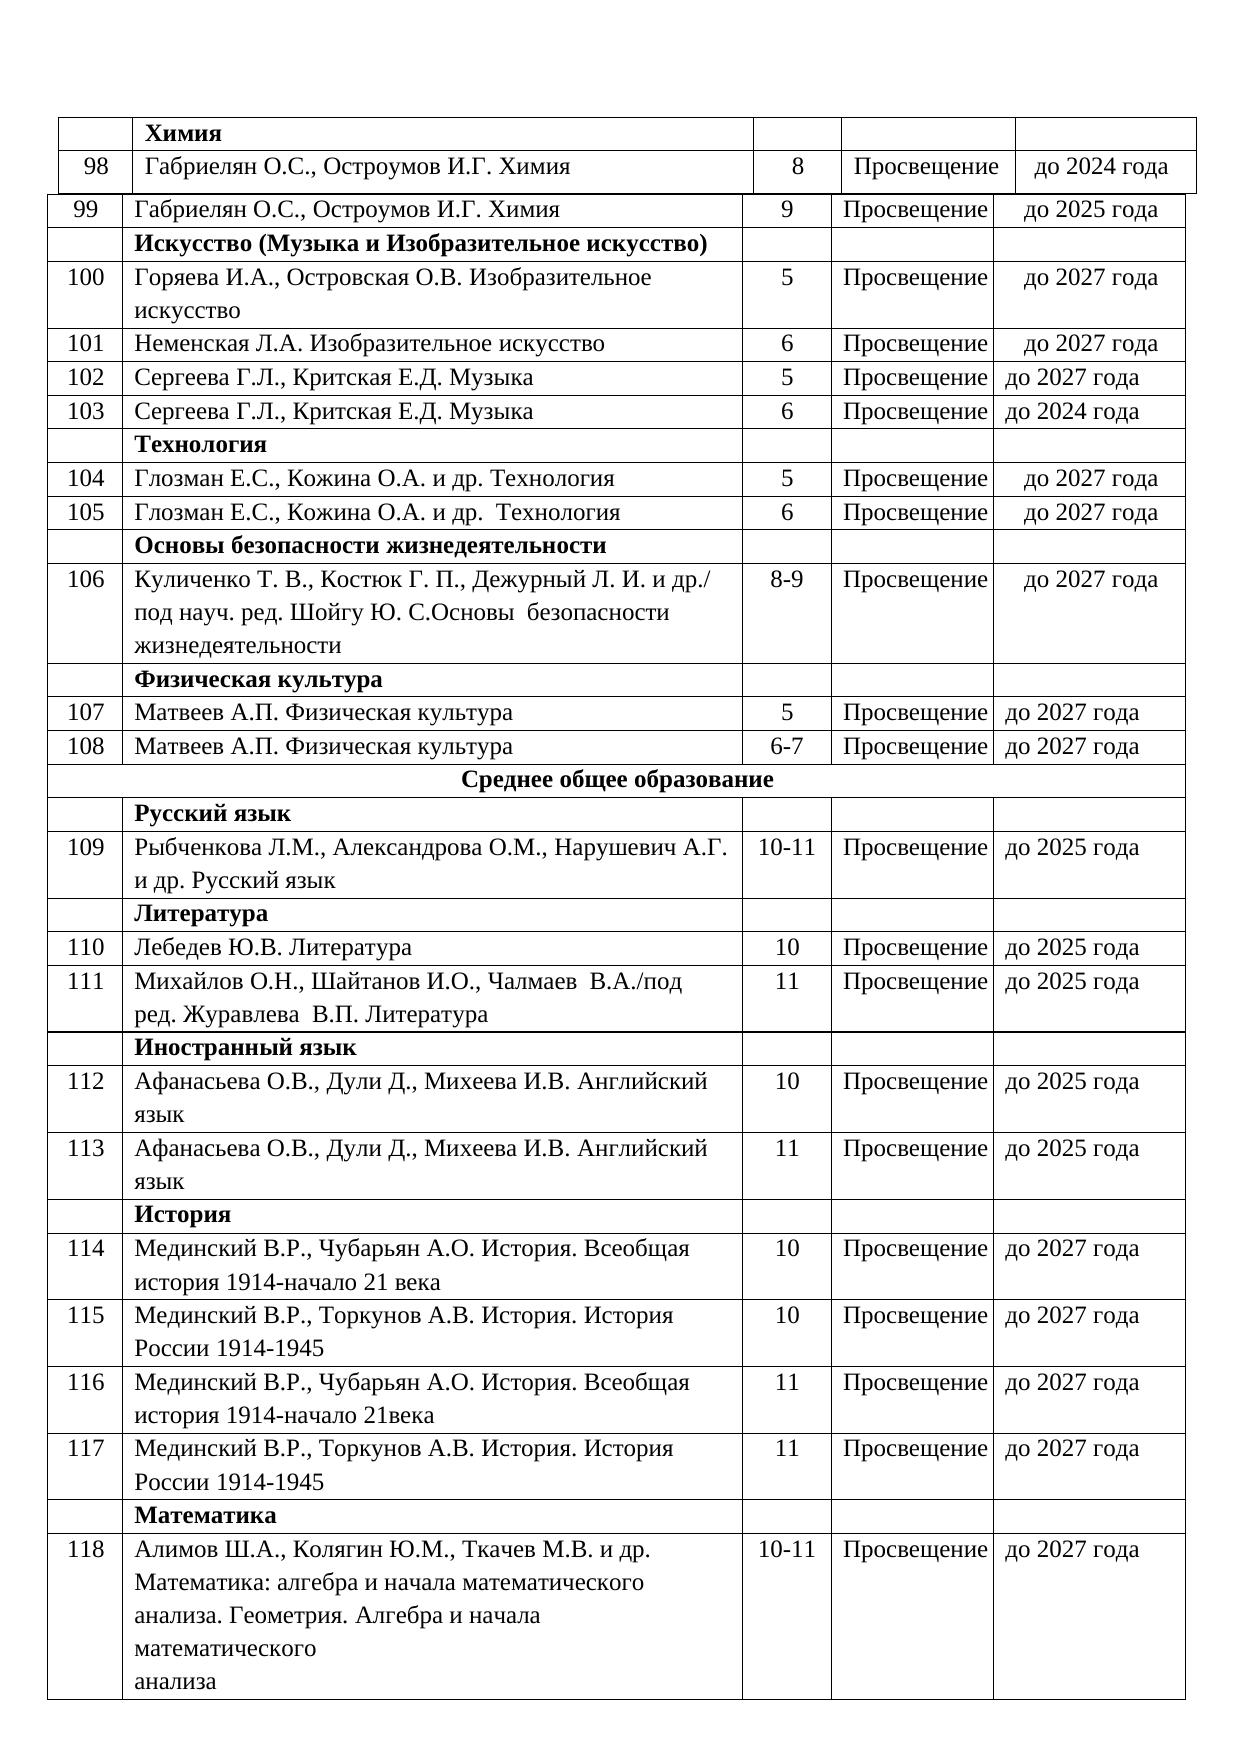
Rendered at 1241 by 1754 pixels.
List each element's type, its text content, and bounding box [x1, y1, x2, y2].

table_cell до 2027 года [994, 1234, 1185, 1299]
table_cell до 2027 года [994, 362, 1185, 395]
table_cell Просвещение [832, 932, 993, 965]
table_cell 5 [743, 697, 831, 730]
table_cell 6 [743, 396, 831, 428]
table_cell 115 [48, 1300, 122, 1366]
table_cell до 2027 года [994, 697, 1185, 730]
table_cell до 2027 года [994, 1367, 1185, 1432]
table_cell [743, 429, 831, 462]
table_cell Матвеев А.П. Физическая культура [123, 731, 742, 763]
table_cell до 2024 года [994, 396, 1185, 428]
table_cell до 2027 года [994, 329, 1185, 361]
table_header Просвещение [832, 195, 993, 227]
table_cell 103 [48, 396, 122, 428]
table_cell Просвещение [832, 832, 993, 897]
table_cell [48, 228, 122, 261]
table_cell 109 [48, 832, 122, 897]
table_cell Габриелян О.С., Остроумов И.Г. Химия [133, 151, 753, 192]
table_cell 11 [743, 1367, 831, 1432]
table_cell [842, 118, 1015, 150]
table_cell Неменская Л.А. Изобразительное искусство [123, 329, 742, 361]
table_cell Химия [133, 118, 753, 150]
table_header 99 [48, 195, 122, 227]
table_cell Искусство (Музыка и Изобразительное искусство) [123, 228, 742, 261]
table_cell [832, 899, 993, 931]
table_cell до 2027 года [994, 463, 1185, 496]
table_cell 114 [48, 1234, 122, 1299]
table_cell Просвещение [832, 463, 993, 496]
table_cell [743, 228, 831, 261]
table_cell Глозман Е.С., Кожина О.А. и др. Технология [123, 463, 742, 496]
table_cell [48, 1500, 122, 1533]
table_cell Просвещение [832, 497, 993, 529]
table_cell [48, 530, 122, 563]
table_cell Горяева И.А., Островская О.В. Изобразительное искусство [123, 262, 742, 327]
table_cell Афанасьева О.В., Дули Д., Михеева И.В. Английский язык [123, 1066, 742, 1132]
table_cell Алимов Ш.А., Колягин Ю.М., Ткачев М.В. и др. Математика: алгебра и начала математического анализа. Геометрия. Алгебра и начала математического анализа [123, 1534, 742, 1699]
table_cell История [123, 1200, 742, 1232]
table_cell Афанасьева О.В., Дули Д., Михеева И.В. Английский язык [123, 1133, 742, 1198]
table_cell до 2027 года [994, 1434, 1185, 1499]
table_cell 117 [48, 1434, 122, 1499]
table_cell [832, 1033, 993, 1065]
table_cell Просвещение [832, 362, 993, 395]
table_cell 6-7 [743, 731, 831, 763]
table_cell [743, 664, 831, 696]
table_cell [48, 798, 122, 831]
table_cell 10 [743, 1300, 831, 1366]
table_cell [48, 1200, 122, 1232]
table_cell [743, 1500, 831, 1533]
table_cell 10 [743, 1234, 831, 1299]
table_cell до 2027 года [994, 564, 1185, 663]
table_cell 102 [48, 362, 122, 395]
table_cell Михайлов О.Н., Шайтанов И.О., Чалмаев В.А./под ред. Журавлева В.П. Литература [123, 966, 742, 1031]
table_cell Матвеев А.П. Физическая культура [123, 697, 742, 730]
table_cell [994, 1500, 1185, 1533]
table_cell [832, 228, 993, 261]
table_cell 111 [48, 966, 122, 1031]
table_cell Просвещение [842, 151, 1015, 192]
table_cell [832, 1200, 993, 1232]
table_cell [754, 118, 841, 150]
table_cell Основы безопасности жизнедеятельности [123, 530, 742, 563]
table_cell [994, 1200, 1185, 1232]
table_cell [48, 1033, 122, 1065]
table_cell 11 [743, 1133, 831, 1198]
table_cell Сергеева Г.Л., Критская Е.Д. Музыка [123, 362, 742, 395]
table_cell до 2025 года [994, 832, 1185, 897]
table_cell Технология [123, 429, 742, 462]
table_cell Глозман Е.С., Кожина О.А. и др. Технология [123, 497, 742, 529]
table_cell 10-11 [743, 1534, 831, 1699]
table_header до 2025 года [994, 195, 1185, 227]
table_cell Сергеева Г.Л., Критская Е.Д. Музыка [123, 396, 742, 428]
table_cell 5 [743, 262, 831, 327]
table_cell Просвещение [832, 329, 993, 361]
table_cell [994, 429, 1185, 462]
table_cell Иностранный язык [123, 1033, 742, 1065]
table_cell Просвещение [832, 966, 993, 1031]
table_header Габриелян О.С., Остроумов И.Г. Химия [123, 195, 742, 227]
table_cell Мединский В.Р., Чубарьян А.О. История. Всеобщая история 1914-начало 21 века [123, 1234, 742, 1299]
table_cell Просвещение [832, 1133, 993, 1198]
table_cell Просвещение [832, 731, 993, 763]
table_cell 110 [48, 932, 122, 965]
table_cell 98 [59, 151, 132, 192]
table_cell Лебедев Ю.В. Литература [123, 932, 742, 965]
table_cell 11 [743, 966, 831, 1031]
table_cell 5 [743, 463, 831, 496]
table_cell [743, 1200, 831, 1232]
table_cell 105 [48, 497, 122, 529]
table_cell Просвещение [832, 1534, 993, 1699]
table_cell 118 [48, 1534, 122, 1699]
table_cell до 2027 года [994, 1534, 1185, 1699]
table_cell 106 [48, 564, 122, 663]
table_cell [832, 664, 993, 696]
table_header 9 [743, 195, 831, 227]
table_cell 116 [48, 1367, 122, 1432]
table_cell [994, 899, 1185, 931]
table_cell 10 [743, 1066, 831, 1132]
table_cell [743, 798, 831, 831]
table_cell Мединский В.Р., Торкунов А.В. История. История России 1914-1945 [123, 1434, 742, 1499]
table_cell Физическая культура [123, 664, 742, 696]
table_cell [832, 798, 993, 831]
table_cell Просвещение [832, 1367, 993, 1432]
table_cell [48, 429, 122, 462]
table_cell Просвещение [832, 1066, 993, 1132]
table_cell [48, 664, 122, 696]
table_cell [48, 899, 122, 931]
table_cell Просвещение [832, 697, 993, 730]
table_cell [59, 118, 132, 150]
table_cell 5 [743, 362, 831, 395]
table_cell 6 [743, 329, 831, 361]
table_cell Литература [123, 899, 742, 931]
table_cell [994, 664, 1185, 696]
table_cell 100 [48, 262, 122, 327]
table_cell Просвещение [832, 1434, 993, 1499]
table_cell Куличенко Т. В., Костюк Г. П., Дежурный Л. И. и др./ под науч. ред. Шойгу Ю. С.Основы безопасности жизнедеятельности [123, 564, 742, 663]
table_cell Просвещение [832, 1300, 993, 1366]
table_cell 113 [48, 1133, 122, 1198]
table_cell Мединский В.Р., Чубарьян А.О. История. Всеобщая история 1914-начало 21века [123, 1367, 742, 1432]
table_cell до 2027 года [994, 731, 1185, 763]
table_cell до 2025 года [994, 1133, 1185, 1198]
table_cell до 2027 года [994, 497, 1185, 529]
table_cell Просвещение [832, 1234, 993, 1299]
table_cell [743, 530, 831, 563]
table_cell Просвещение [832, 564, 993, 663]
table_cell [743, 899, 831, 931]
table_cell [1016, 118, 1196, 150]
table_cell до 2024 года [1016, 151, 1196, 192]
table_cell [832, 429, 993, 462]
table_cell 10-11 [743, 832, 831, 897]
table_cell 8 [754, 151, 841, 192]
table_cell 11 [743, 1434, 831, 1499]
table_cell 8-9 [743, 564, 831, 663]
table_cell 112 [48, 1066, 122, 1132]
table_cell Русский язык [123, 798, 742, 831]
table_cell до 2025 года [994, 966, 1185, 1031]
table_cell 107 [48, 697, 122, 730]
table_cell [994, 1033, 1185, 1065]
table_cell 101 [48, 329, 122, 361]
table_cell Рыбченкова Л.М., Александрова О.М., Нарушевич А.Г. и др. Русский язык [123, 832, 742, 897]
table_cell Среднее общее образование [48, 765, 1185, 797]
table_cell до 2027 года [994, 1300, 1185, 1366]
table_cell Просвещение [832, 396, 993, 428]
table_cell [832, 1500, 993, 1533]
table_cell до 2027 года [994, 262, 1185, 327]
table_cell [832, 530, 993, 563]
table_cell 104 [48, 463, 122, 496]
table_cell 6 [743, 497, 831, 529]
table_cell Математика [123, 1500, 742, 1533]
table_cell [743, 1033, 831, 1065]
table_cell до 2025 года [994, 932, 1185, 965]
table_cell Мединский В.Р., Торкунов А.В. История. История России 1914-1945 [123, 1300, 742, 1366]
table_cell [994, 228, 1185, 261]
table_cell [994, 798, 1185, 831]
table_cell до 2025 года [994, 1066, 1185, 1132]
table_cell 10 [743, 932, 831, 965]
table_cell [994, 530, 1185, 563]
table_cell Просвещение [832, 262, 993, 327]
table_cell 108 [48, 731, 122, 763]
